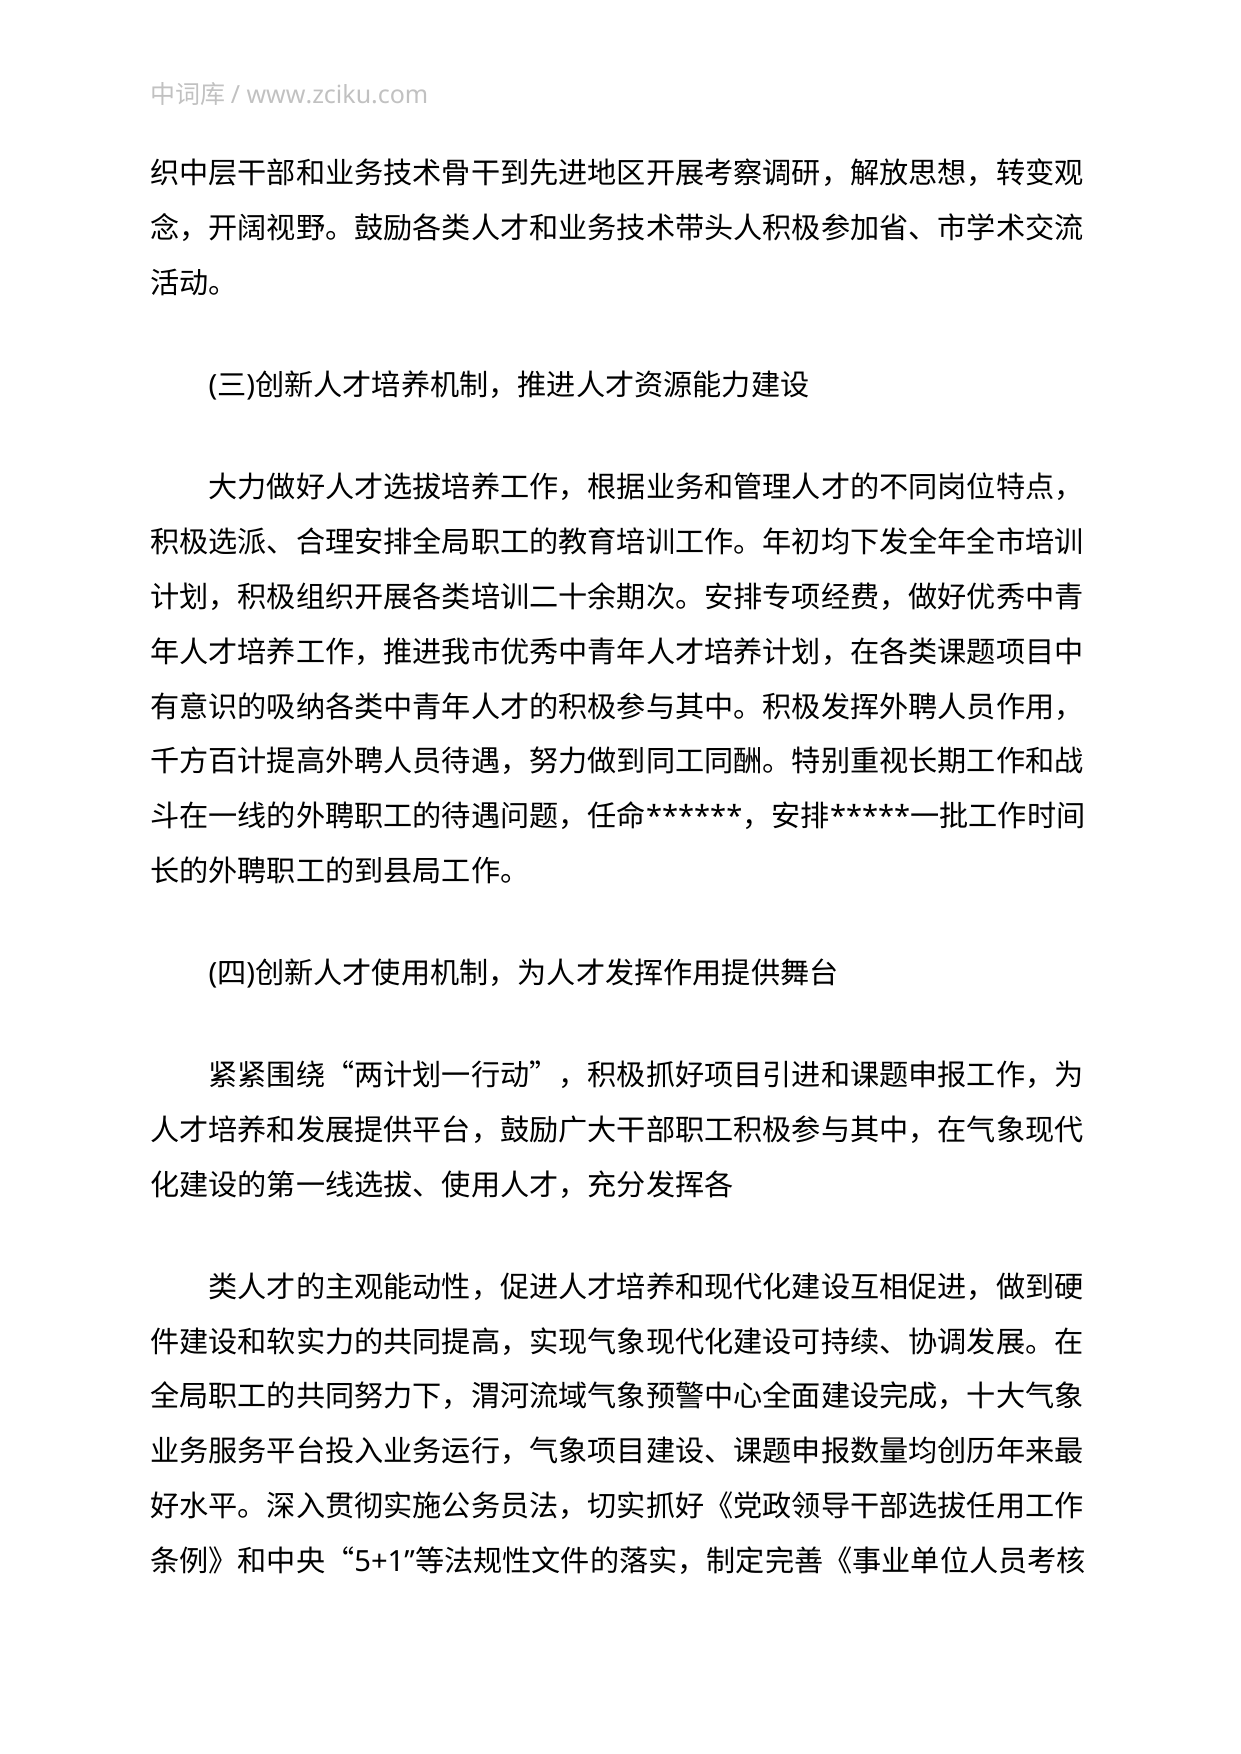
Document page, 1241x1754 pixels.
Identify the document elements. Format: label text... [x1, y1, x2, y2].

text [150, 150, 1090, 302]
text (四)创新人才使用机制，为人才发挥作用提供舞台 [150, 950, 1090, 992]
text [150, 1263, 1090, 1580]
text (三)创新人才培养机制，推进人才资源能力建设 [150, 362, 1090, 404]
text 紧紧围绕“两计划一行动”，积极抓好项目引进和课题申报工作，为人才培养和发展提供平台，鼓励广大干部职工积极参与其中，在气象现代化建设的第一线选拔、使用人才，充分发挥各 [150, 1052, 1090, 1204]
text 大力做好人才选拔培养工作，根据业务和管理人才的不同岗位特点，积极选派、合理安排全局职工的教育培训工作。年初均下发全年全市培训计划，积极组织开展各类培训二十余期次。安排专项经费，做好优秀中青年人才培养工作，推进我市优秀中青年人才培养计划，在各类课题项目中有意识的吸纳各类中青年人才的积极参与其中。积极发挥外聘人员作用，千方百计提高外聘人员待遇，努力做到同工同酬。特别重视长期工作和战斗在一线的外聘职工的待遇问题，任命******，安排*****一批工作时间长的外聘职工的到县局工作。 [150, 463, 1090, 890]
